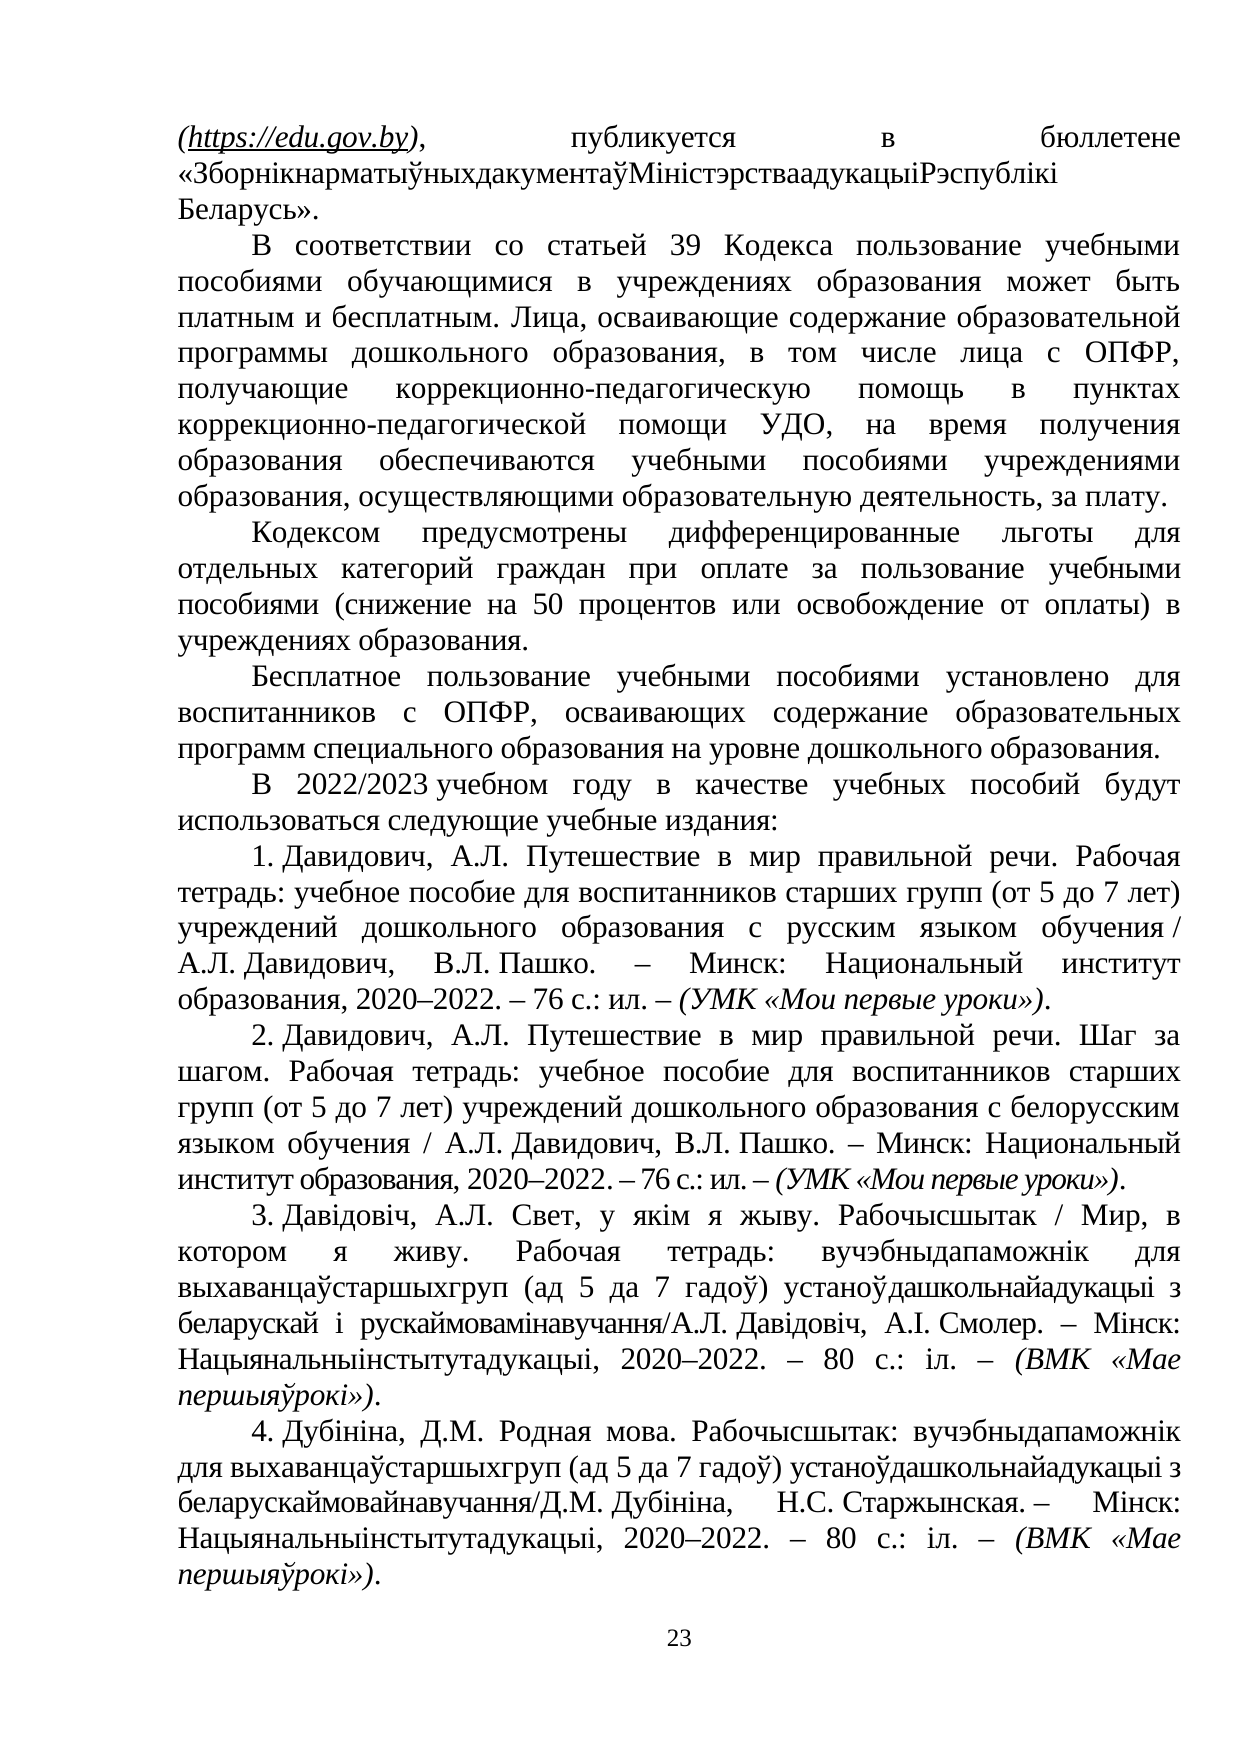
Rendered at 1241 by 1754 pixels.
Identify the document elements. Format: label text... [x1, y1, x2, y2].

text В 2022/2023 учебном году в качестве учебных пособий будут использоваться следующие учебные издания: [177, 765, 1181, 837]
text В соответствии со статьей 39 Кодекса пользование учебными пособиями обучающимися в учреждениях образования может быть платным и бесплатным. Лица, осваивающие содержание образовательной программы дошкольного образования, в том числе лица с ОПФР, получающие коррекционно-педагогическую помощь в пунктах коррекционно-педагогической помощи УДО, на время получения образования обеспечиваются учебными пособиями учреждениями образования, осуществляющими образовательную деятельность, за плату. [177, 226, 1181, 513]
text Бесплатное пользование учебными пособиями установлено для воспитанников с ОПФР, осваивающих содержание образовательных программ специального образования на уровне дошкольного образования. [177, 657, 1181, 765]
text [177, 118, 1181, 226]
text 4. Дубініна, Д.М. Родная мова. Рабочысшытак: вучэбныдапаможнік для выхаванцаўстаршыхгруп (ад 5 да 7 гадоў) устаноўдашкольнайадукацыі з беларускаймовайнавучання/Д.М. Дубініна, Н.С. Старжынская. – Мінск: Нацыянальныінстытутадукацыі, 2020–2022. – 80 с.: іл. – (ВМК «Мае першыяўрокі»). [177, 1412, 1181, 1592]
text 3. Давідовіч, А.Л. Свет, у якім я жыву. Рабочысшытак / Мир, в котором я живу. Рабочая тетрадь: вучэбныдапаможнік для выхаванцаўстаршыхгруп (ад 5 да 7 гадоў) устаноўдашкольнайадукацыі з беларускай і рускаймовамінавучання/А.Л. Давідовіч, А.І. Смолер. – Мінск: Нацыянальныінстытутадукацыі, 2020–2022. – 80 с.: іл. – (ВМК «Мае першыяўрокі»). [177, 1196, 1181, 1412]
text 2. Давидович, А.Л. Путешествие в мир правильной речи. Шаг за шагом. Рабочая тетрадь: учебное пособие для воспитанников старших групп (от 5 до 7 лет) учреждений дошкольного образования с белорусским языком обучения / А.Л. Давидович, В.Л. Пашко. – Минск: Национальный институт образования, 2020–2022. – 76 с.: ил. – (УМК «Мои первые уроки»). [177, 1017, 1181, 1196]
text 1. Давидович, А.Л. Путешествие в мир правильной речи. Рабочая тетрадь: учебное пособие для воспитанников старших групп (от 5 до 7 лет) учреждений дошкольного образования с русским языком обучения / А.Л. Давидович, В.Л. Пашко. – Минск: Национальный институт образования, 2020–2022. – 76 с.: ил. – (УМК «Мои первые уроки»). [177, 837, 1181, 1017]
text Кодексом предусмотрены дифференцированные льготы для отдельных категорий граждан при оплате за пользование учебными пособиями (снижение на 50 процентов или освобождение от оплаты) в учреждениях образования. [177, 513, 1181, 657]
